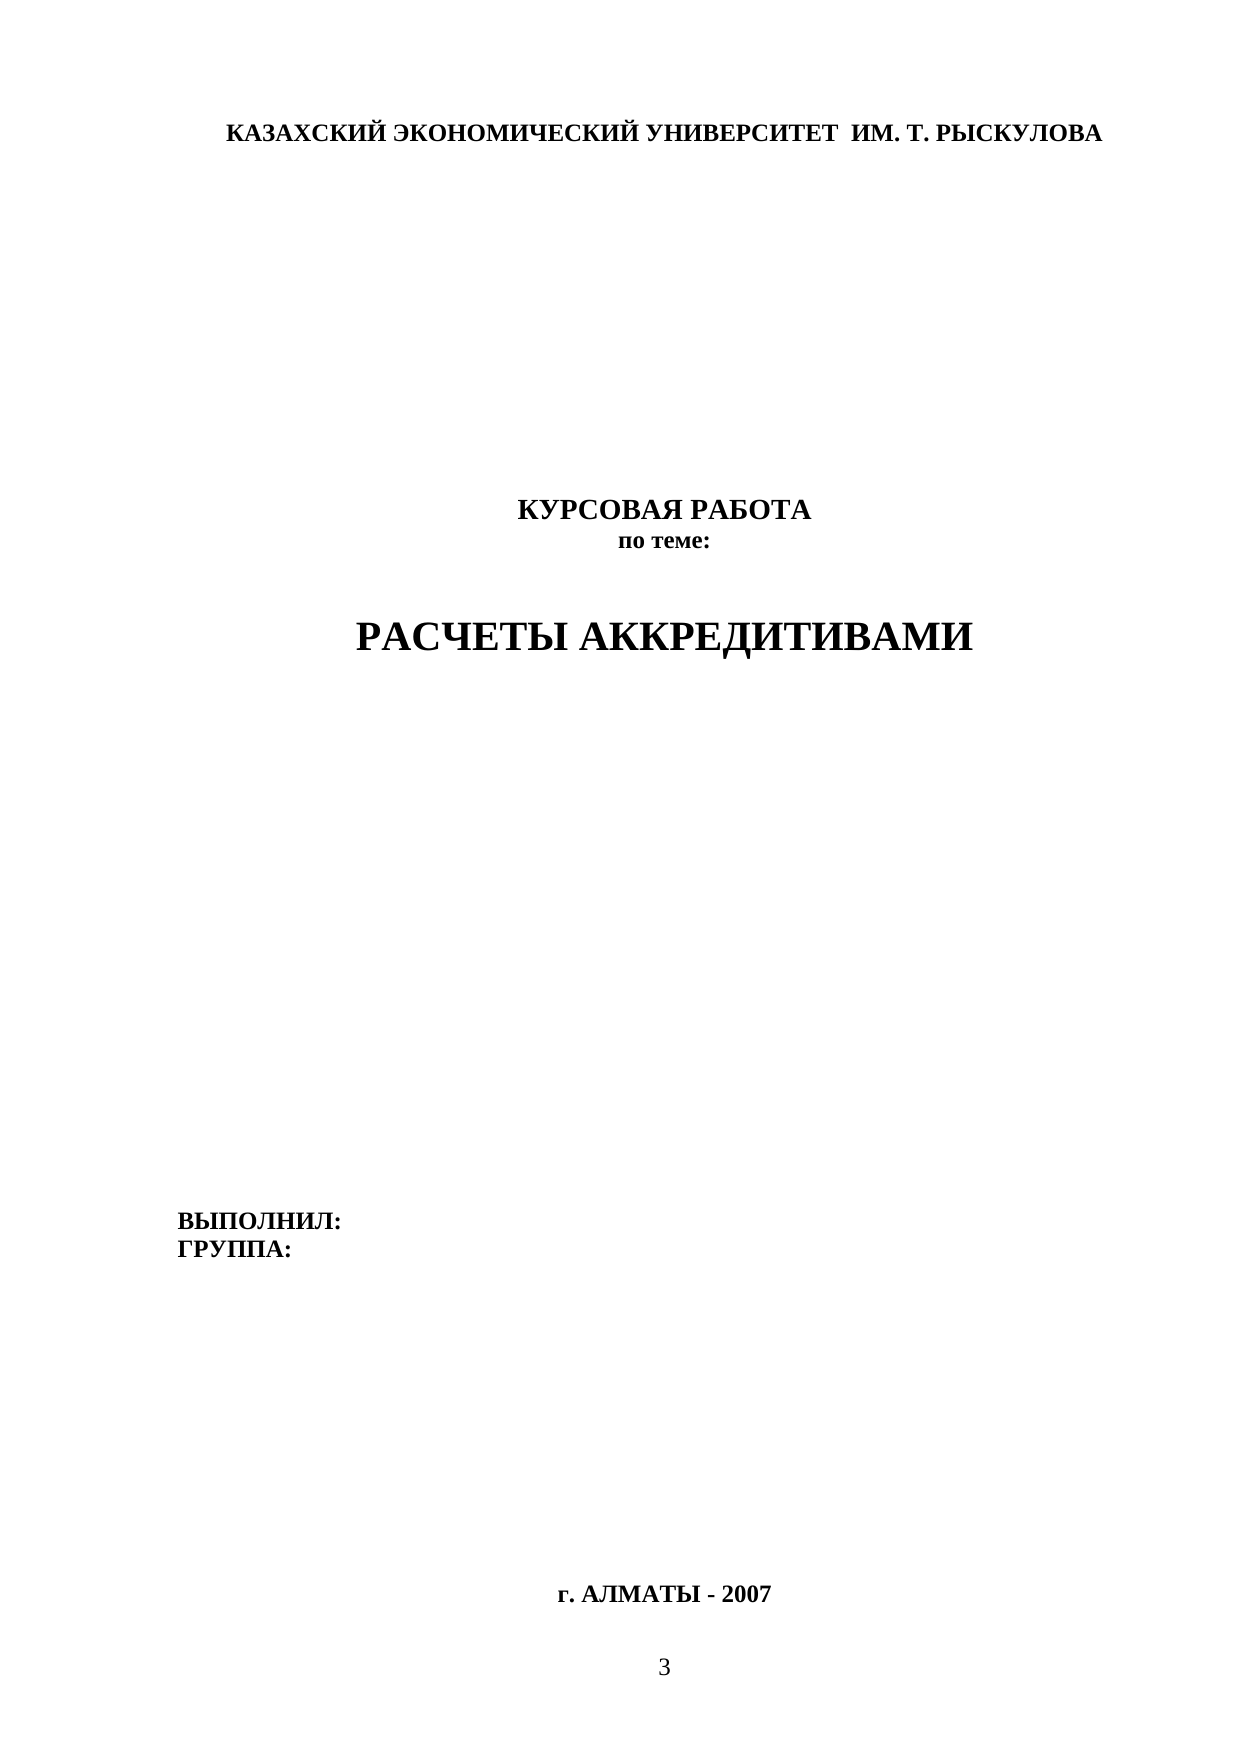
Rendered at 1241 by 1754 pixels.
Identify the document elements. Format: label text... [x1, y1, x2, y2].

text ВЫПОЛНИЛ: [177, 1206, 1152, 1234]
text по теме: [177, 525, 1152, 554]
text РАСЧЕТЫ АККРЕДИТИВАМИ [177, 612, 1152, 659]
text КУРСОВАЯ РАБОТА [177, 492, 1152, 525]
text ГРУППА: [177, 1234, 1152, 1263]
text г. АЛМАТЫ - 2007 [177, 1579, 1152, 1608]
subtitle КАЗАХСКИЙ ЭКОНОМИЧЕСКИЙ УНИВЕРСИТЕТ ИМ. Т. РЫСКУЛОВА [177, 118, 1152, 147]
